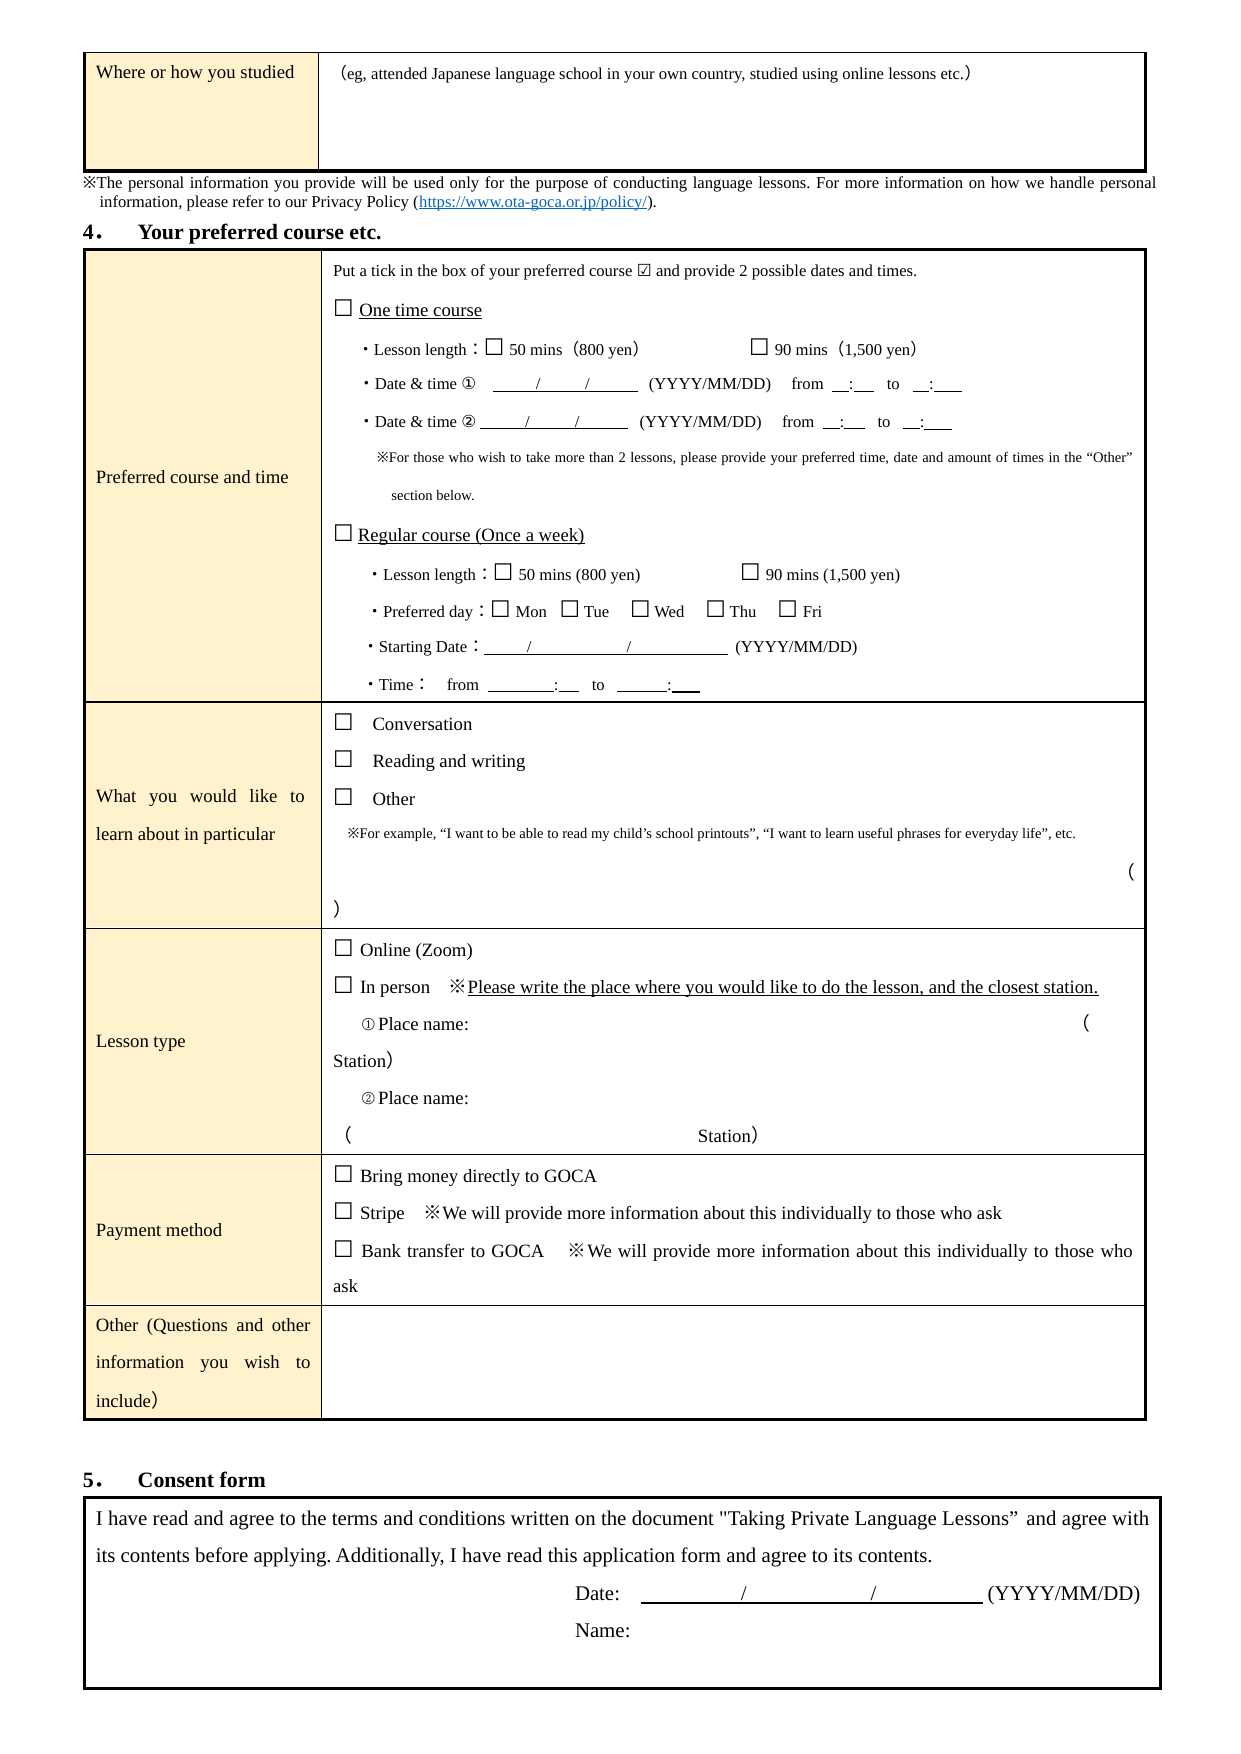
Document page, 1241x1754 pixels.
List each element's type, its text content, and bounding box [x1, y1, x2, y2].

table_header Put a tick in the box of your preferred course ☑ and provide 2 possible dates and times. One time course ・Lesson length： 50 mins（800 yen） 90 mins（1,500 yen） ・Date & time ① / / (YYYY/MM/DD) from : to : ・Date & time ② / / (YYYY/MM/DD) from : to : ※For those who wish to take more than 2 lessons, please provide your preferred time, date and amount of times in the “Other” section below. Regular course (Once a week) ・Lesson length： 50 mins (800 yen) 90 mins (1,500 yen) ・Preferred day： Mon Tue Wed Thu Fri ・Starting Date： / / (YYYY/MM/DD) ・Time： from : to : [322, 251, 1144, 701]
table_cell What you would like to learn about in particular [86, 703, 321, 927]
table_cell Online (Zoom) In person ※Please write the place where you would like to do the lesson, and the closest station. ①Place name: （ Station） ②Place name: （ Station） [322, 929, 1144, 1153]
table_cell Where or how you studied [86, 53, 318, 169]
table_cell Payment method [86, 1155, 321, 1304]
table_cell Bring money directly to GOCA Stripe ※We will provide more information about this individually to those who ask Bank transfer to GOCA ※We will provide more information about this individually to those who ask [322, 1155, 1144, 1304]
table_cell Conversation Reading and writing Other ※For example, “I want to be able to read my child’s school printouts”, “I want to learn useful phrases for everyday life”, etc. （ ） [322, 703, 1144, 927]
text 5． Consent form [83, 1459, 1157, 1496]
table_header I have read and agree to the terms and conditions written on the document "Taking Private Language Lessons” and agree with its contents before applying. Additionally, I have read this application form and agree to its contents. Date: / / (YYYY/MM/DD) Name: [86, 1499, 1159, 1687]
text ※The personal information you provide will be used only for the purpose of conducting language lessons. For more information on how we handle personal information, please refer to our Privacy Policy (https://www.ota-goca.or.jp/policy/). [83, 172, 1157, 211]
table_cell Lesson type [86, 929, 321, 1153]
text 4． Your preferred course etc. [83, 211, 1157, 248]
table_cell （eg, attended Japanese language school in your own country, studied using online lessons etc.） [319, 53, 1144, 169]
table_cell [322, 1306, 1144, 1418]
table_header Preferred course and time [86, 251, 321, 701]
table_cell Other (Questions and other information you wish to include） [86, 1306, 321, 1418]
